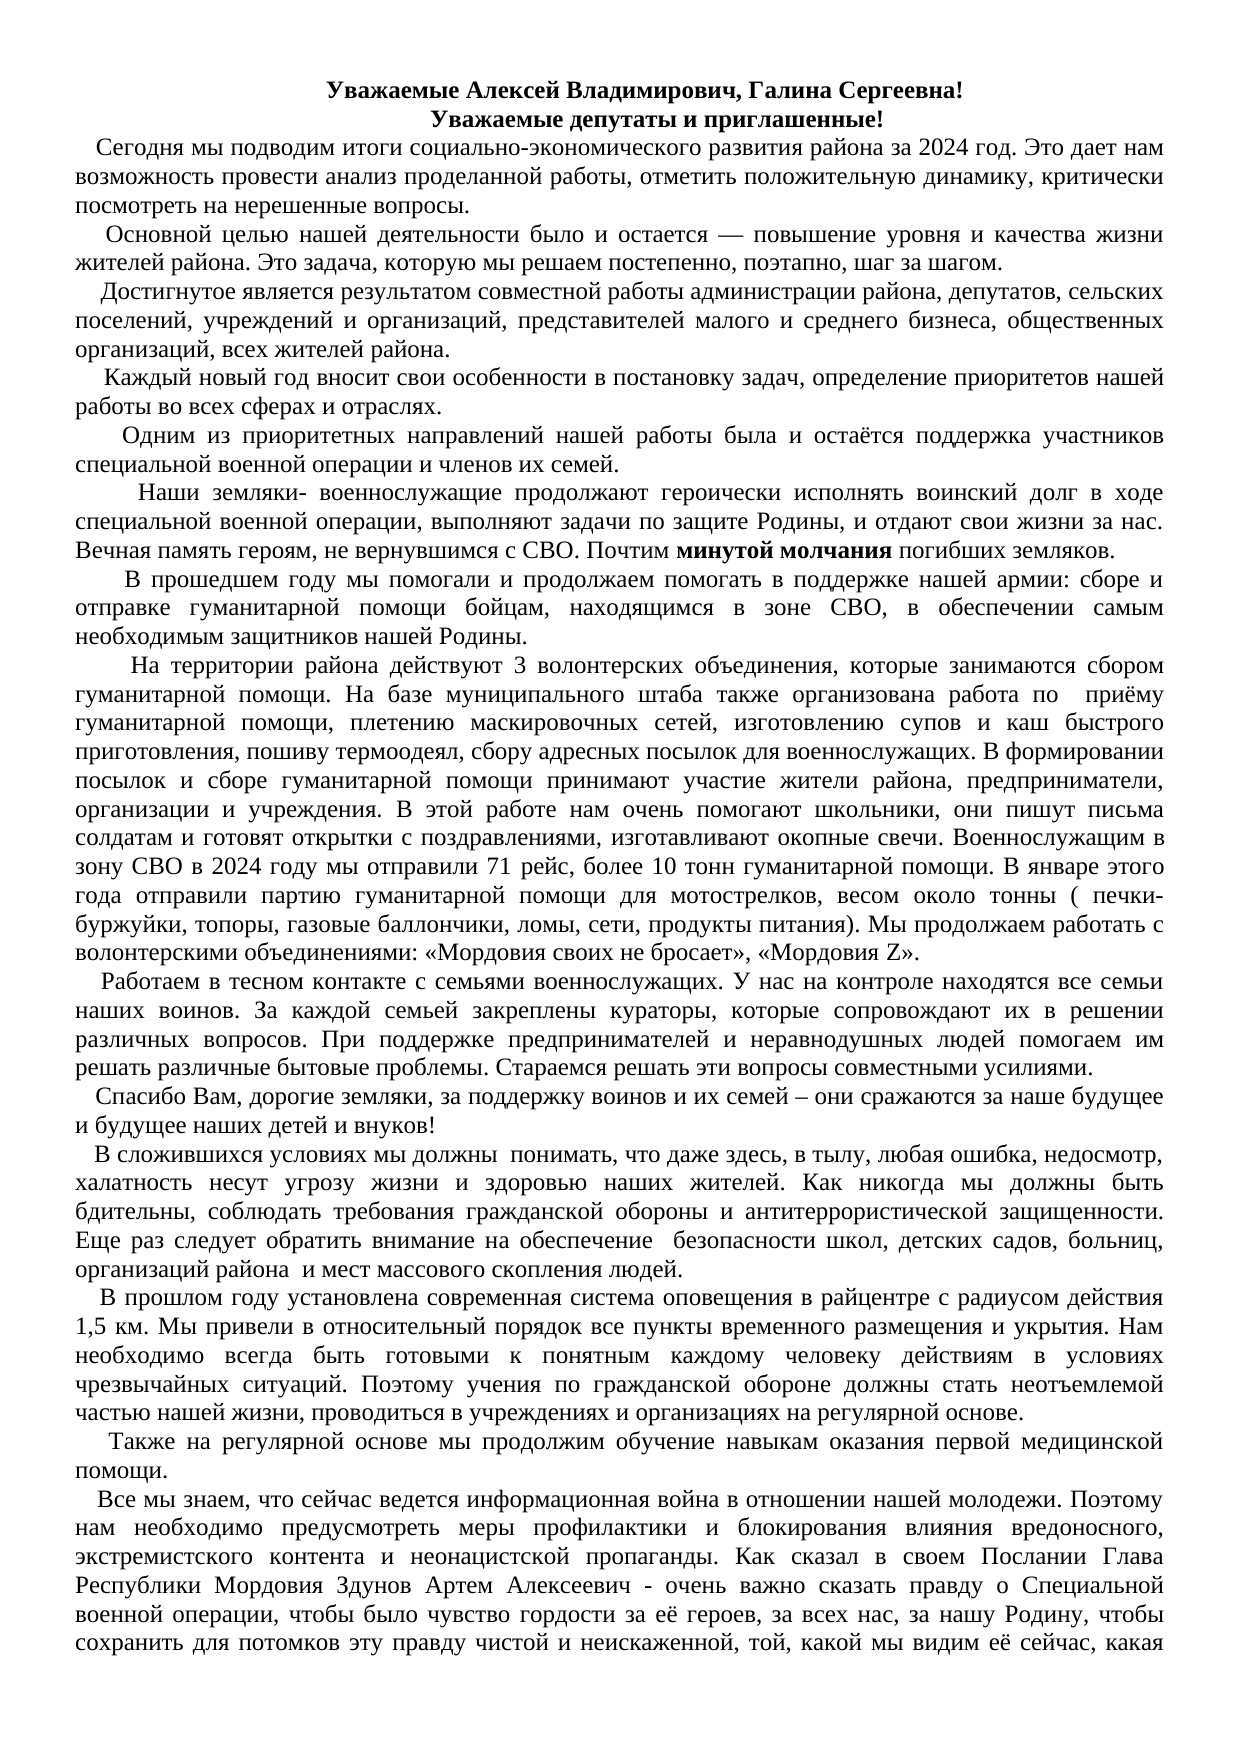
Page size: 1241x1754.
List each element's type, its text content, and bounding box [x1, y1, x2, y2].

text Уважаемые депутаты и приглашенные! [75, 104, 1165, 132]
text Достигнутое является результатом совместной работы администрации района, депутатов, сельских поселений, учреждений и организаций, представителей малого и среднего бизнеса, общественных организаций, всех жителей района. [75, 276, 1165, 362]
text Сегодня мы подводим итоги социально-экономического развития района за 2024 год. Это дает нам возможность провести анализ проделанной работы, отметить положительную динамику, критически посмотреть на нерешенные вопросы. [75, 132, 1165, 219]
text Одним из приоритетных направлений нашей работы была и остаётся поддержка участников специальной военной операции и членов их семей. [75, 420, 1165, 477]
text Спасибо Вам, дорогие земляки, за поддержку воинов и их семей – они сражаются за наше будущее и будущее наших детей и внуков! [75, 1081, 1165, 1139]
text Наши земляки- военнослужащие продолжают героически исполнять воинский долг в ходе специальной военной операции, выполняют задачи по защите Родины, и отдают свои жизни за нас. Вечная память героям, не вернувшимся с СВО. Почтим минутой молчания погибших земляков. [75, 477, 1165, 564]
text Работаем в тесном контакте с семьями военнослужащих. У нас на контроле находятся все семьи наших воинов. За каждой семьей закреплены кураторы, которые сопровождают их в решении различных вопросов. При поддержке предпринимателей и неравнодушных людей помогаем им решать различные бытовые проблемы. Стараемся решать эти вопросы совместными усилиями. [75, 966, 1165, 1081]
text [75, 1484, 1165, 1656]
text Уважаемые Алексей Владимирович, Галина Сергеевна! [75, 75, 1165, 104]
text Также на регулярной основе мы продолжим обучение навыкам оказания первой медицинской помощи. [75, 1426, 1165, 1484]
text На территории района действуют 3 волонтерских объединения, которые занимаются сбором гуманитарной помощи. На базе муниципального штаба также организована работа по приёму гуманитарной помощи, плетению маскировочных сетей, изготовлению супов и каш быстрого приготовления, пошиву термоодеял, сбору адресных посылок для военнослужащих. В формировании посылок и сборе гуманитарной помощи принимают участие жители района, предприниматели, организации и учреждения. В этой работе нам очень помогают школьники, они пишут письма солдатам и готовят открытки с поздравлениями, изготавливают окопные свечи. Военнослужащим в зону СВО в 2024 году мы отправили 71 рейс, более 10 тонн гуманитарной помощи. В январе этого года отправили партию гуманитарной помощи для мотострелков, весом около тонны ( печки-буржуйки, топоры, газовые баллончики, ломы, сети, продукты питания). Мы продолжаем работать с волонтерскими объединениями: «Мордовия своих не бросает», «Мордовия Z». [75, 650, 1165, 966]
text В сложившихся условиях мы должны понимать, что даже здесь, в тылу, любая ошибка, недосмотр, халатность несут угрозу жизни и здоровью наших жителей. Как никогда мы должны быть бдительны, соблюдать требования гражданской обороны и антитеррористической защищенности. Еще раз следует обратить внимание на обеспечение безопасности школ, детских садов, больниц, организаций района и мест массового скопления людей. [75, 1139, 1165, 1282]
text Основной целью нашей деятельности было и остается — повышение уровня и качества жизни жителей района. Это задача, которую мы решаем постепенно, поэтапно, шаг за шагом. [75, 219, 1165, 276]
text В прошлом году установлена современная система оповещения в райцентре с радиусом действия . Мы привели в относительный порядок все пункты временного размещения и укрытия. Нам необходимо всегда быть готовыми к понятным каждому человеку действиям в условиях чрезвычайных ситуаций. Поэтому учения по гражданской обороне должны стать неотъемлемой частью нашей жизни, проводиться в учреждениях и организациях на регулярной основе. [75, 1282, 1165, 1426]
text Каждый новый год вносит свои особенности в постановку задач, определение приоритетов нашей работы во всех сферах и отраслях. [75, 362, 1165, 420]
text В прошедшем году мы помогали и продолжаем помогать в поддержке нашей армии: сборе и отправке гуманитарной помощи бойцам, находящимся в зоне СВО, в обеспечении самым необходимым защитников нашей Родины. [75, 564, 1165, 650]
